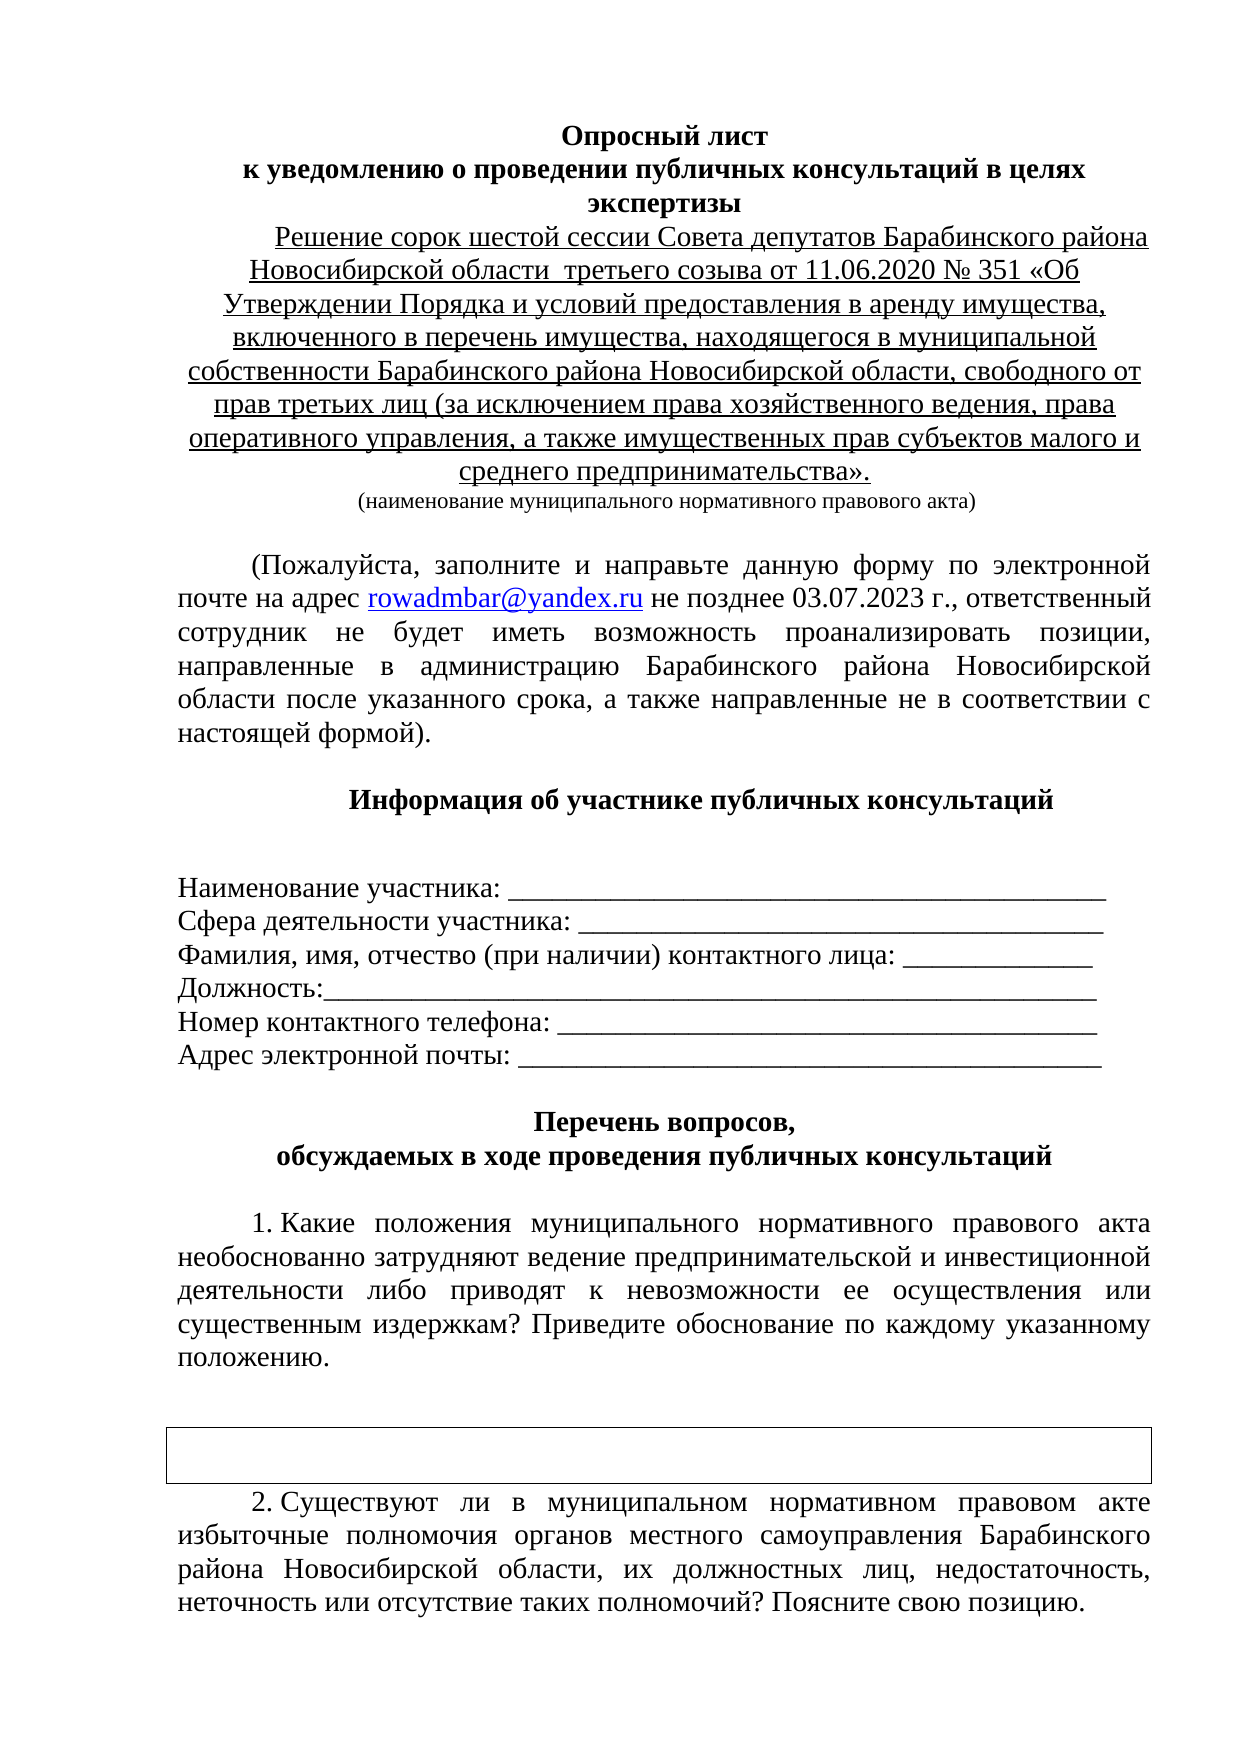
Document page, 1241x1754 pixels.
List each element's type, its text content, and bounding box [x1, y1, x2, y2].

text Адрес электронной почты: ________________________________________ [177, 1037, 1152, 1071]
table_header [167, 1428, 1151, 1483]
text Должность:_____________________________________________________ [177, 970, 1152, 1004]
list Какие положения муниципального нормативного правового акта необоснованно затрудняют ведение предпринимательской и инвестиционной деятельности либо приводят к невозможности ее осуществления или существенным издержкам? Приведите обоснование по каждому указанному положению. [177, 1205, 1152, 1373]
text (наименование муниципального нормативного правового акта) [177, 487, 1152, 513]
text обсуждаемых в ходе проведения публичных консультаций [177, 1138, 1152, 1172]
text Наименование участника: _________________________________________ [177, 870, 1152, 903]
text к уведомлению о проведении публичных консультаций в целях экспертизы [177, 152, 1152, 219]
text Решение сорок шестой сессии Совета депутатов Барабинского района Новосибирской области третьего созыва от 11.06.2020 № 351 «Об Утверждении Порядка и условий предоставления в аренду имущества, включенного в перечень имущества, находящегося в муниципальной собственности Барабинского района Новосибирской области, свободного от прав третьих лиц (за исключением права хозяйственного ведения, права оперативного управления, а также имущественных прав субъектов малого и среднего предпринимательства». [177, 219, 1152, 487]
text (Пожалуйста, заполните и направьте данную форму по электронной почте на адрес rowadmbar@yandex.ru не позднее 03.07.2023 г., ответственный сотрудник не будет иметь возможность проанализировать позиции, направленные в администрацию Барабинского района Новосибирской области после указанного срока, а также направленные не в соответствии с настоящей формой). [177, 547, 1152, 748]
list Существуют ли в муниципальном нормативном правовом акте избыточные полномочия органов местного самоуправления Барабинского района Новосибирской области, их должностных лиц, недостаточность, неточность или отсутствие таких полномочий? Поясните свою позицию. [177, 1484, 1152, 1618]
text Сфера деятельности участника: ____________________________________ [177, 903, 1152, 937]
text Опросный лист [177, 118, 1152, 152]
text Перечень вопросов, [177, 1104, 1152, 1138]
text Информация об участнике публичных консультаций [177, 782, 1152, 815]
text Фамилия, имя, отчество (при наличии) контактного лица: _____________ [177, 937, 1152, 970]
text Номер контактного телефона: _____________________________________ [177, 1004, 1152, 1037]
